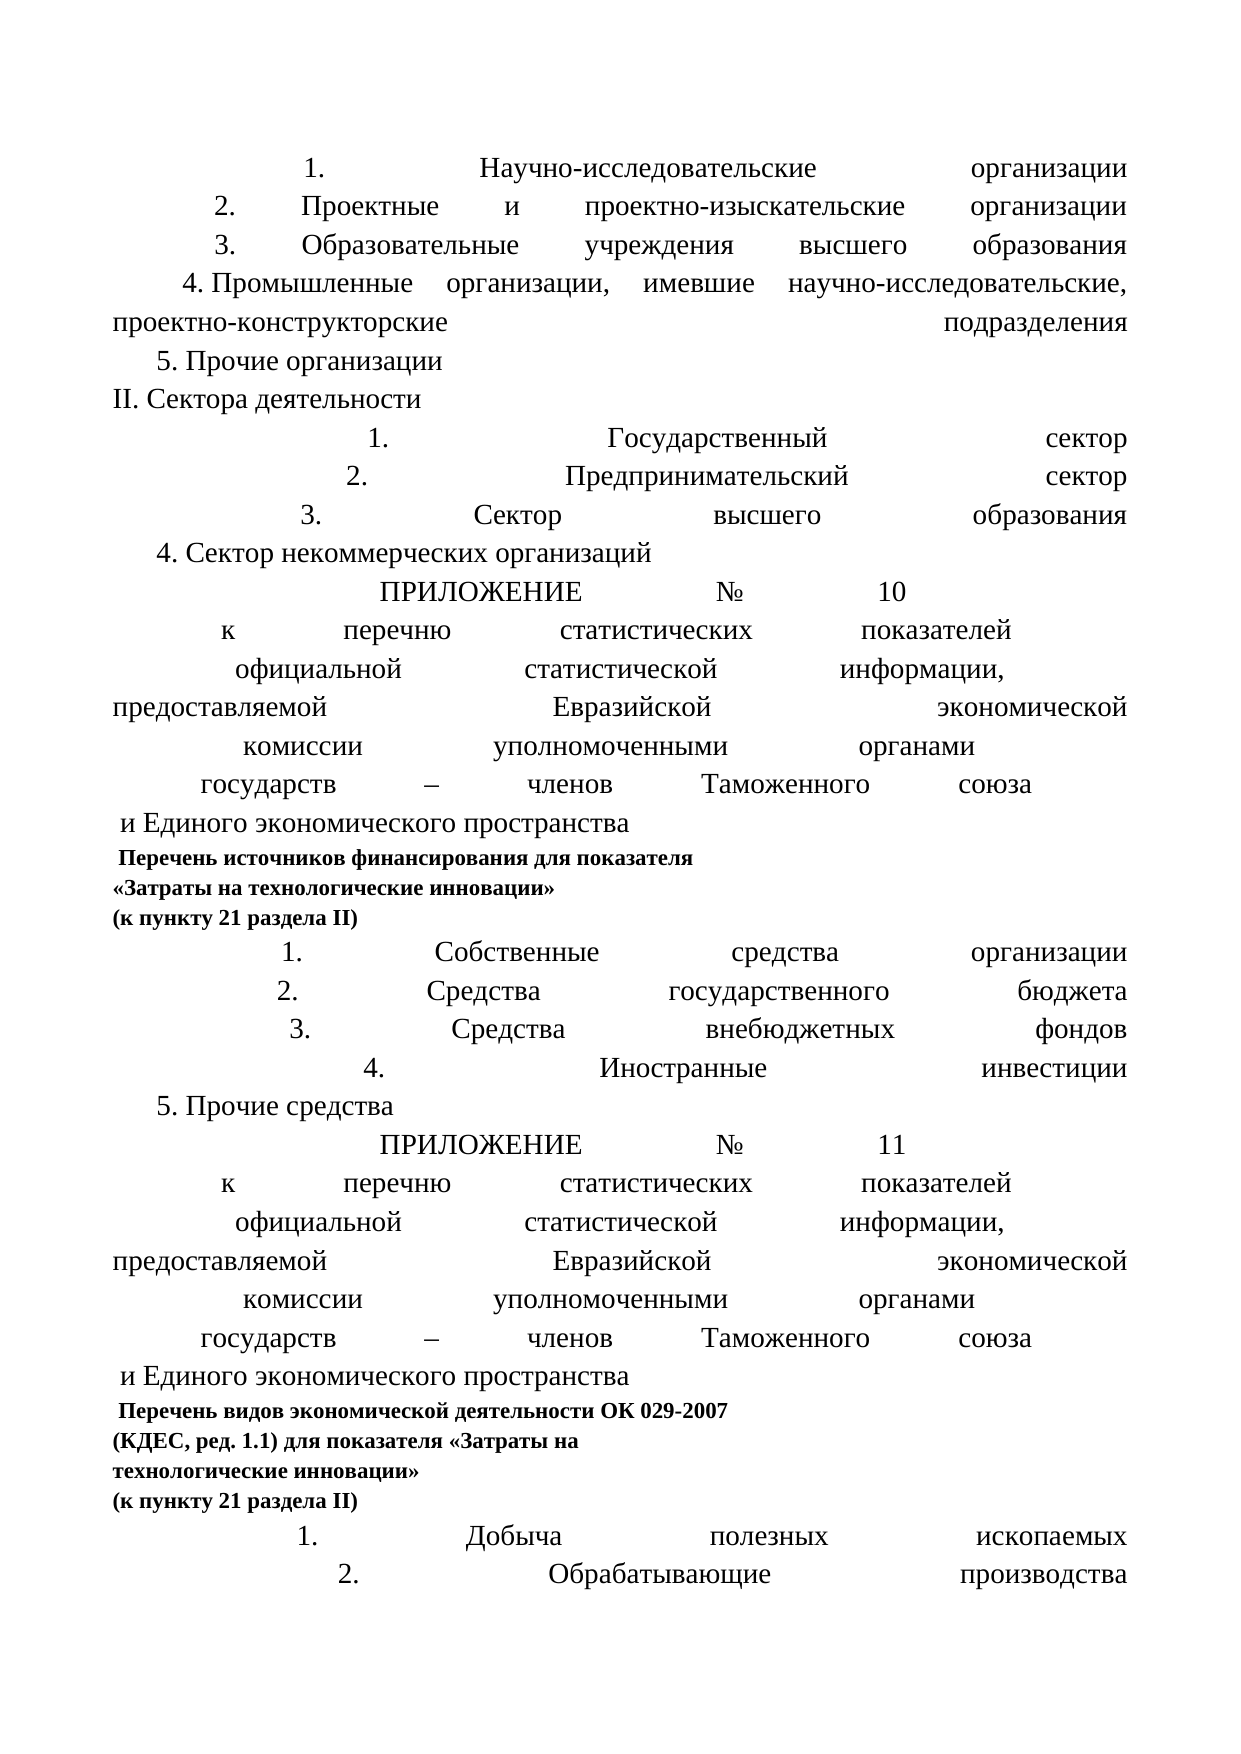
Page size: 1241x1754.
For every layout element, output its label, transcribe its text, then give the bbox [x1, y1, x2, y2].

text ПРИЛОЖЕНИЕ № 10 к перечню статистических показателей официальной статистической информации, предоставляемой Евразийской экономической комиссии уполномоченными органами государств – членов Таможенного союза и Единого экономического пространства [112, 574, 1128, 839]
text II. Сектора деятельности [112, 381, 1128, 415]
text 1. Собственные средства организации 2. Средства государственного бюджета 3. Средства внебюджетных фондов 4. Иностранные инвестиции 5. Прочие средства [112, 934, 1128, 1122]
text Перечень видов экономической деятельности ОК 029-2007 (КДЕС, ред. 1.1) для показателя «Затраты на технологические инновации» (к пункту 21 раздела II) [112, 1397, 1128, 1514]
text Перечень источников финансирования для показателя «Затраты на технологические инновации» (к пункту 21 раздела II) [112, 844, 1128, 931]
text 1. Государственный сектор 2. Предпринимательский сектор 3. Сектор высшего образования 4. Сектор некоммерческих организаций [112, 420, 1128, 569]
text 1. Научно-исследовательские организации 2. Проектные и проектно-изыскательские организации 3. Образовательные учреждения высшего образования 4. Промышленные организации, имевшие научно-исследовательские, проектно-конструкторские подразделения 5. Прочие организации [112, 150, 1128, 376]
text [112, 1518, 1128, 1590]
text ПРИЛОЖЕНИЕ № 11 к перечню статистических показателей официальной статистической информации, предоставляемой Евразийской экономической комиссии уполномоченными органами государств – членов Таможенного союза и Единого экономического пространства [112, 1127, 1128, 1392]
